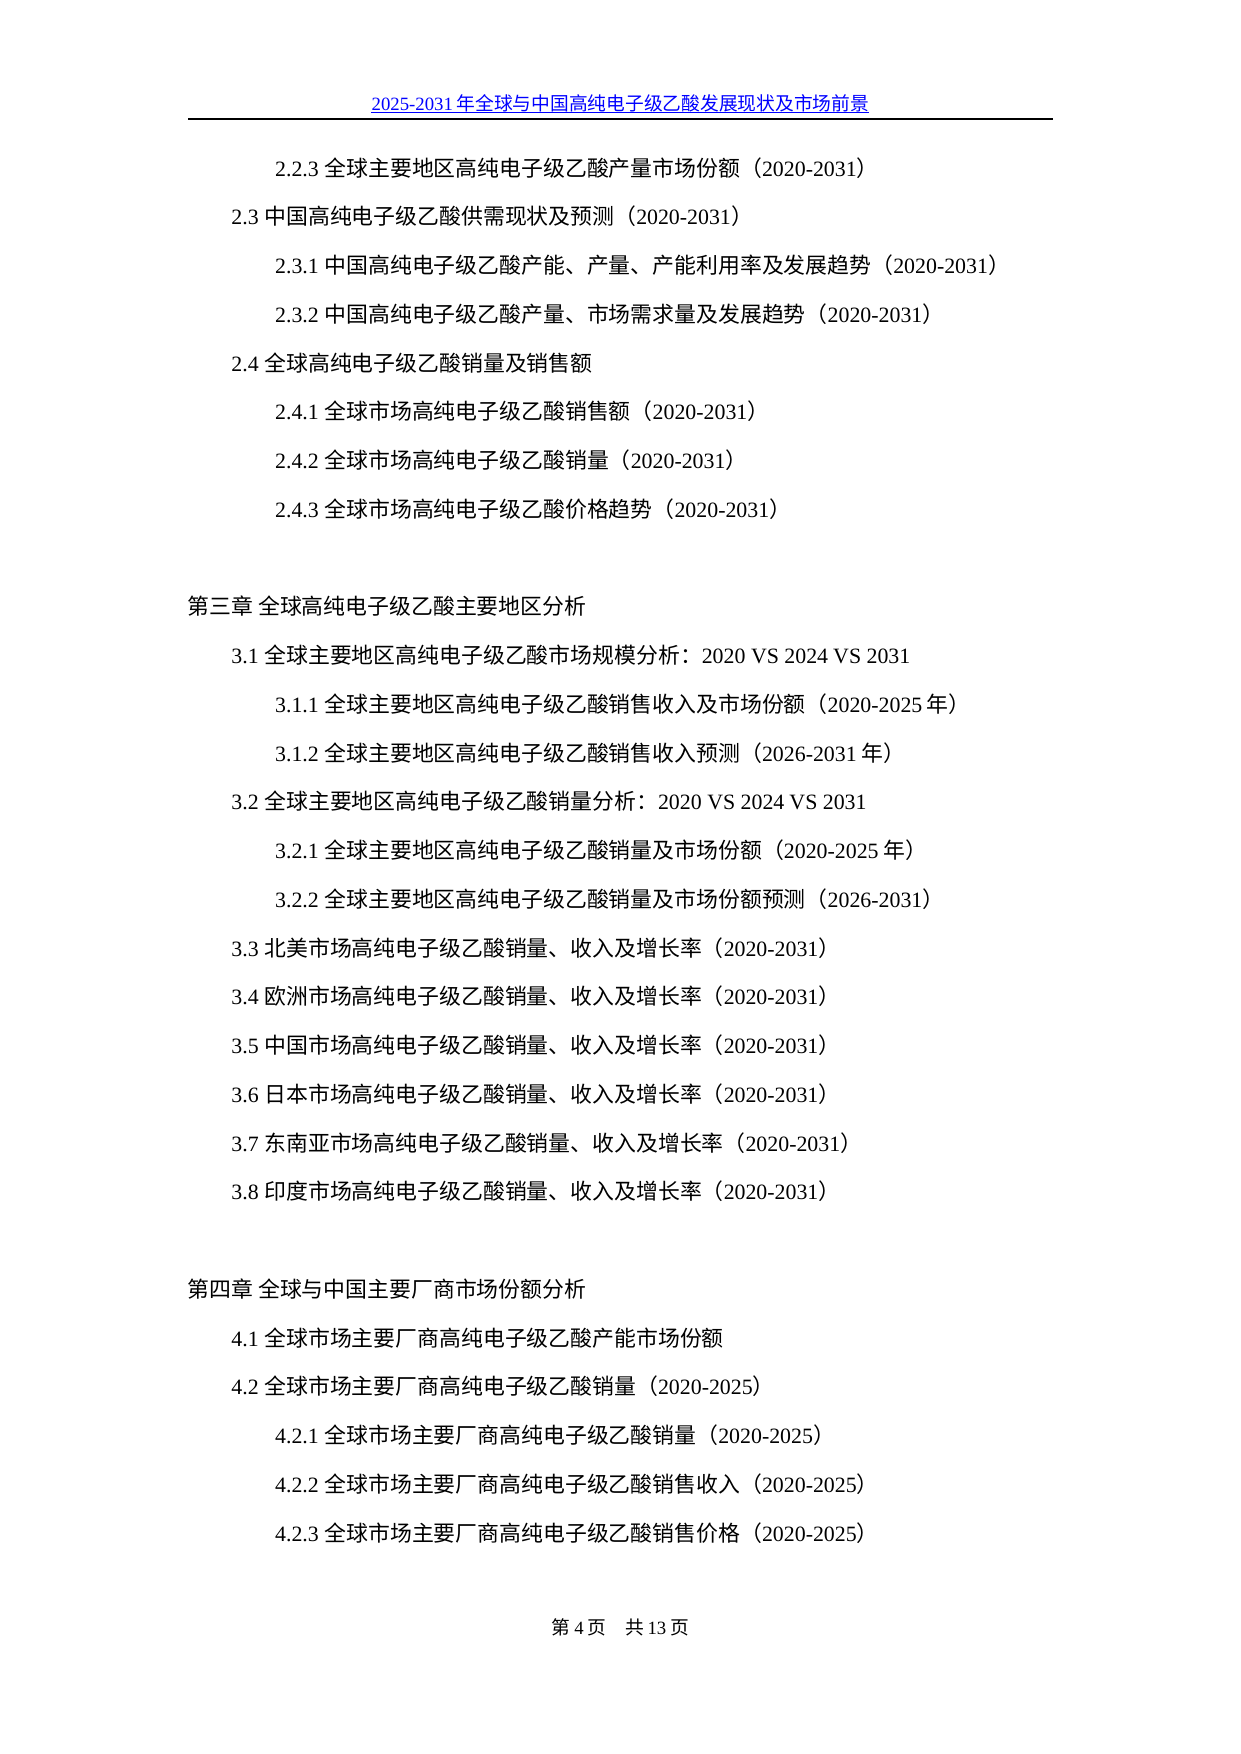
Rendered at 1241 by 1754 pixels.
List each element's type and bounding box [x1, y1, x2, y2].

text [187, 150, 1053, 1548]
